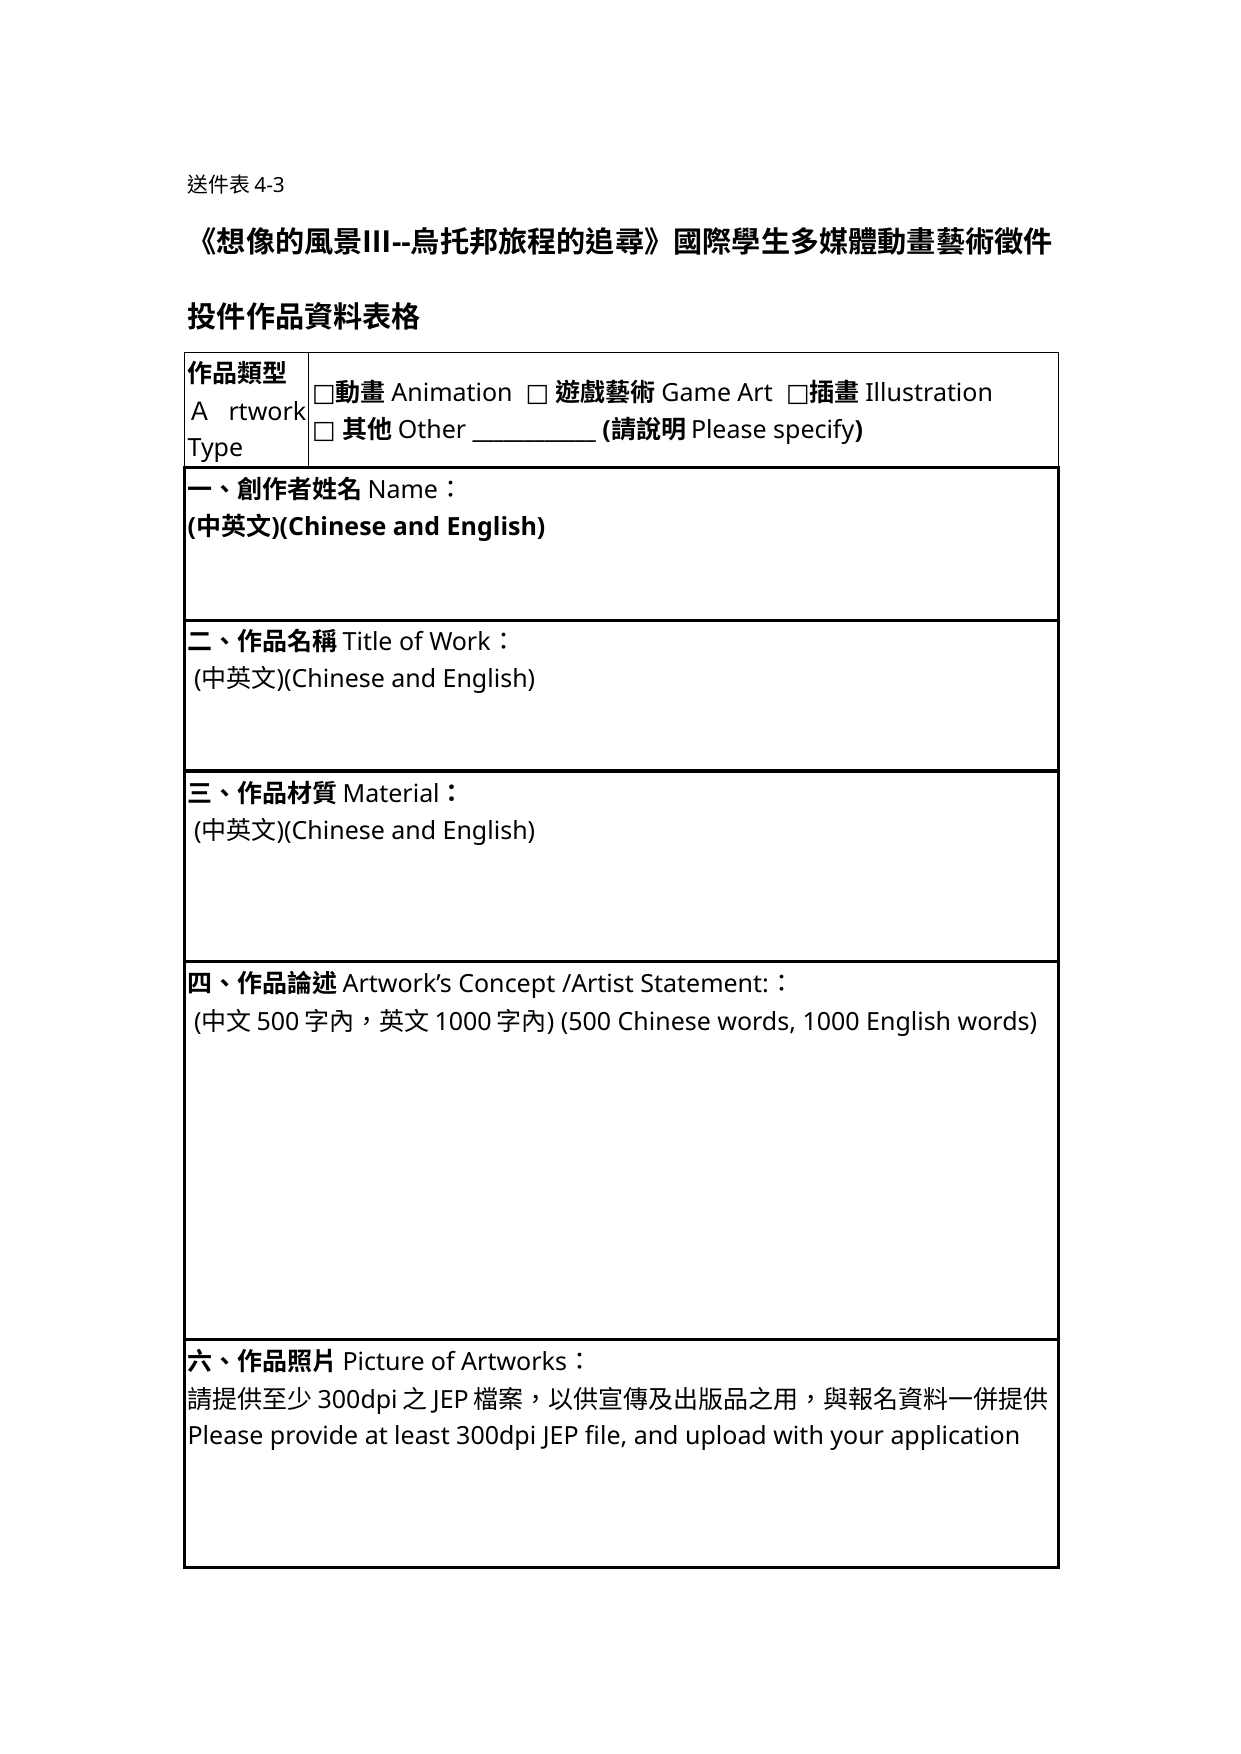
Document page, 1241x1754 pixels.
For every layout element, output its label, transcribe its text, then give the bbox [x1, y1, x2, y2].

table_cell 三、作品材質Material： (中英文)(Chinese and English) [186, 773, 1057, 960]
table_cell 一、創作者姓名Name： (中英文)(Chinese and English) [186, 469, 1057, 619]
table_header 作品類型 Ａrtwork Type [185, 353, 308, 466]
table_cell 二、作品名稱Title of Work： (中英文)(Chinese and English) [186, 622, 1057, 769]
table_cell 四、作品論述Artwork’s Concept /Artist Statement:： (中文500字內，英文1000字內) (500 Chinese words, 1000 English words) [186, 963, 1057, 1338]
text 《想像的風景Ⅲ--烏托邦旅程的追尋》國際學生多媒體動畫藝術徵件投件作品資料表格 [187, 202, 1053, 352]
text 送件表4-3 [187, 164, 1028, 202]
table_header □動畫 Animation □ 遊戲藝術 Game Art □插畫 Illustration □ 其他 Other ____________ (請說明Please specify) [309, 353, 1058, 466]
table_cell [186, 1341, 1057, 1566]
